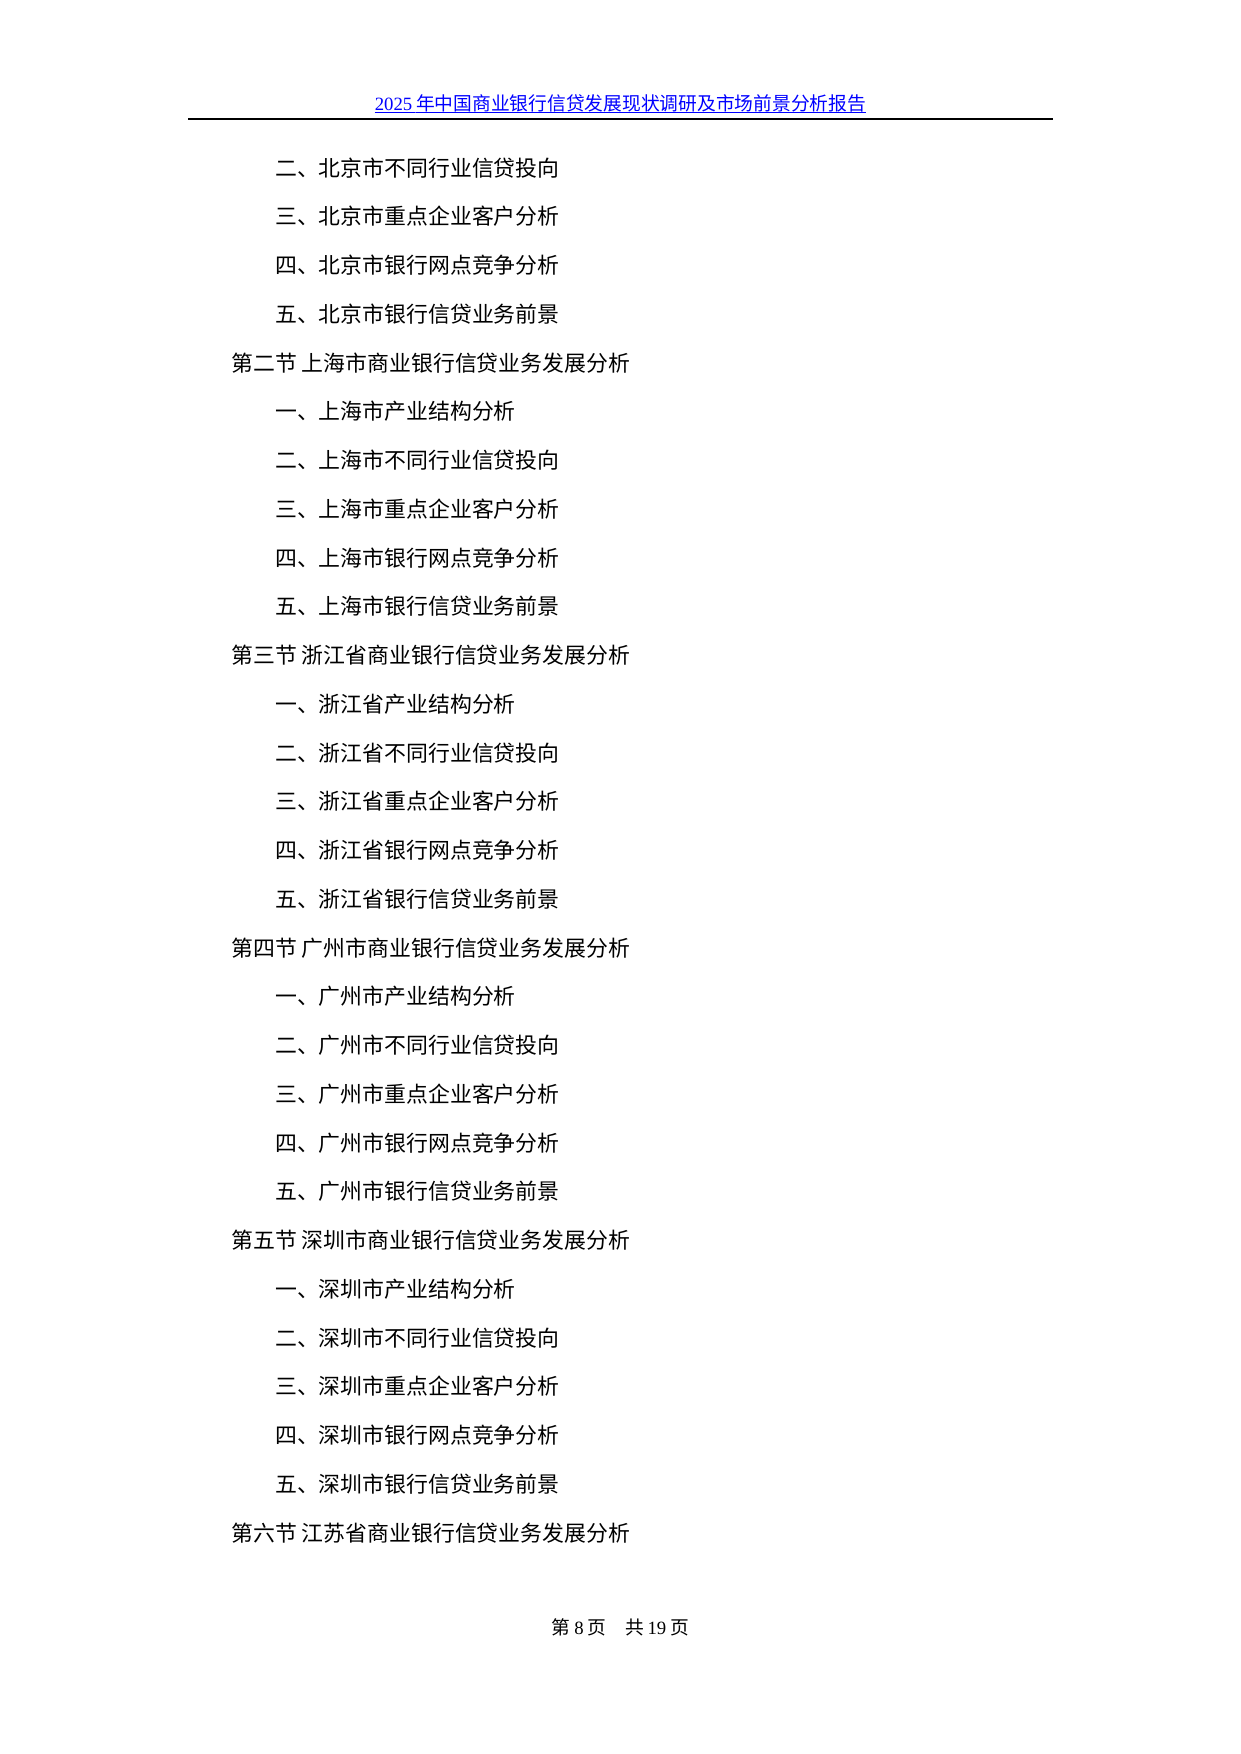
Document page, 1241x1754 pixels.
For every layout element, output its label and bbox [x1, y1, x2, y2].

text [187, 150, 1053, 1548]
